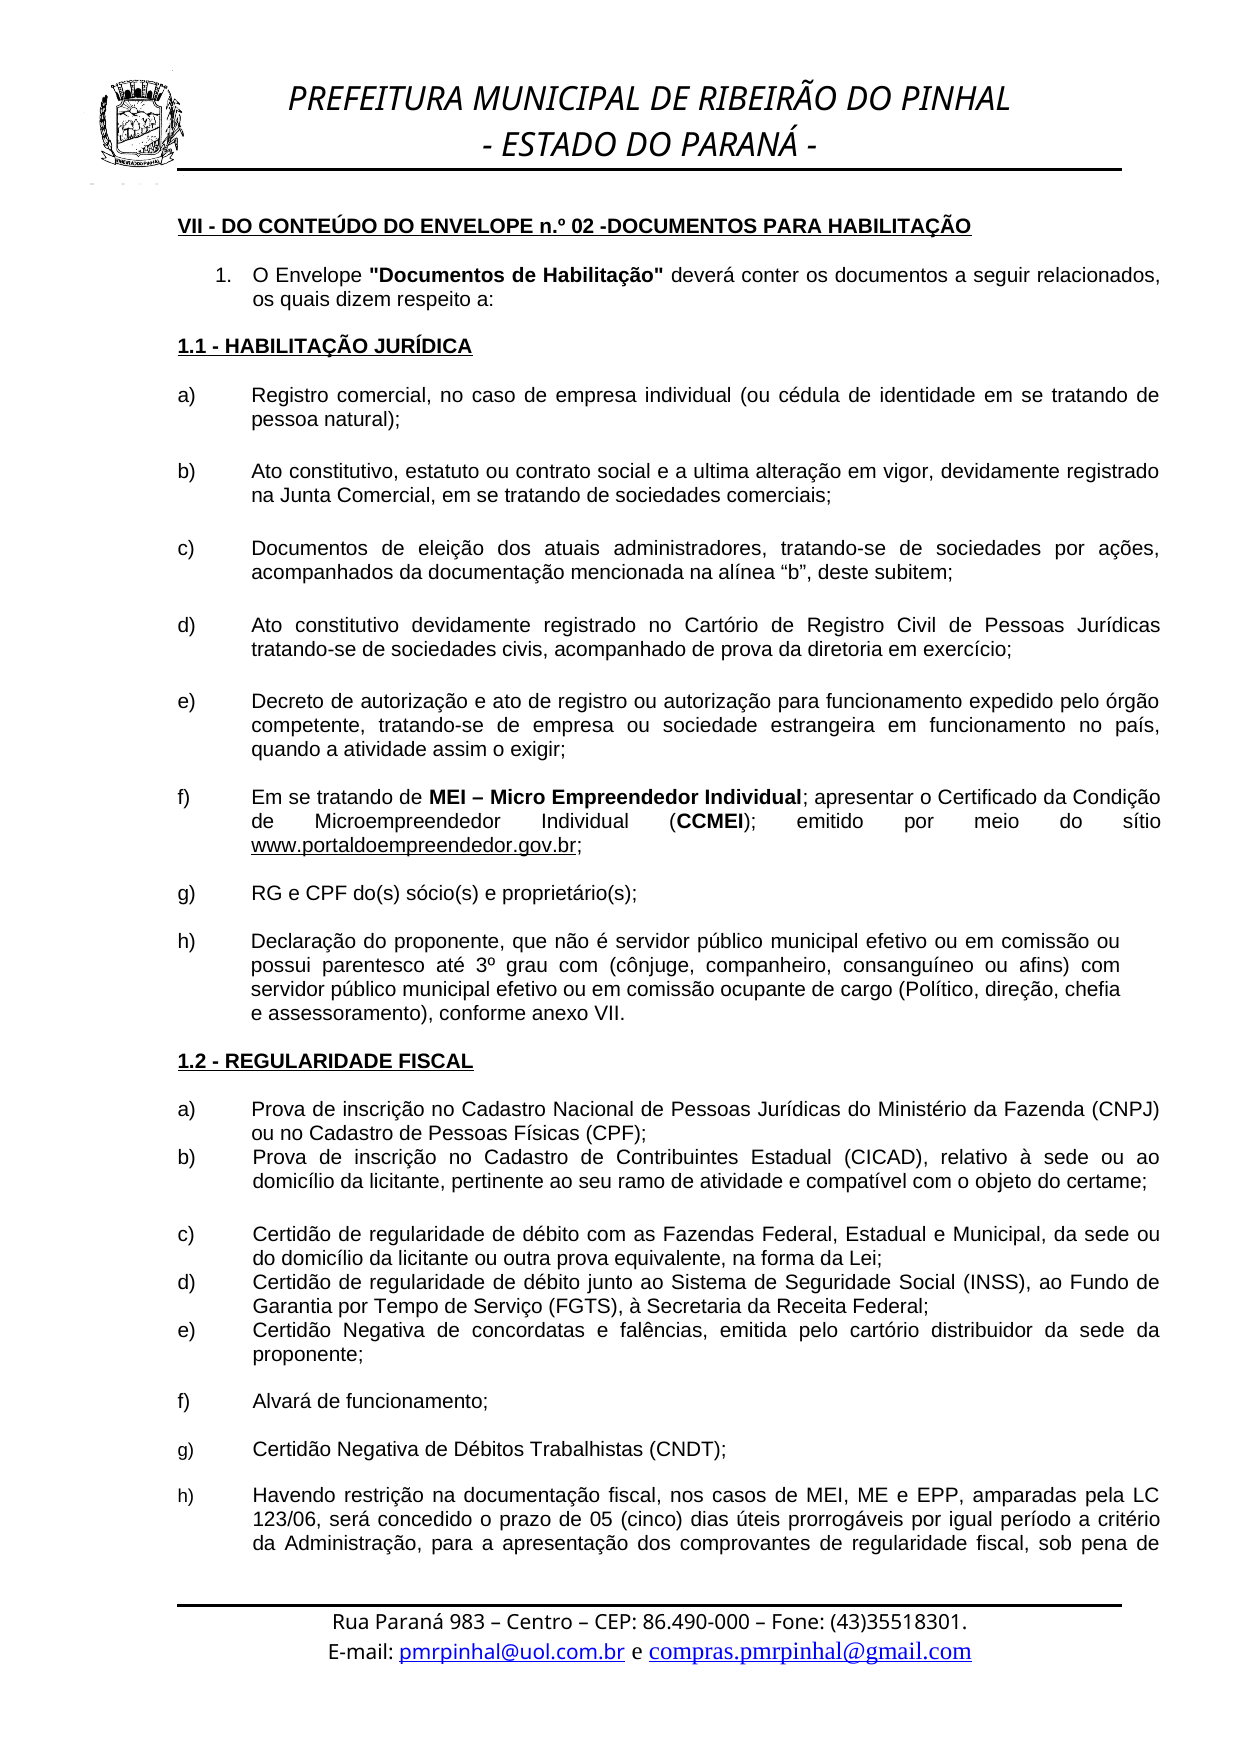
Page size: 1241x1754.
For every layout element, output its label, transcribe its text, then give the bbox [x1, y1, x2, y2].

text h) Declaração do proponente, que não é servidor público municipal efetivo ou em comissão ou possui parentesco até 3º grau com (cônjuge, companheiro, consanguíneo ou afins) com servidor público municipal efetivo ou em comissão ocupante de cargo (Político, direção, chefia e assessoramento), conforme anexo VII. [177, 929, 1122, 1025]
list Certidão de regularidade de débito com as Fazendas Federal, Estadual e Municipal, da sede ou do domicílio da licitante ou outra prova equivalente, na forma da Lei; [177, 1222, 1161, 1269]
text a) Registro comercial, no caso de empresa individual (ou cédula de identidade em se tratando de pessoa natural); [177, 383, 1161, 431]
text c) Documentos de eleição dos atuais administradores, tratando-se de sociedades por ações, acompanhados da documentação mencionada na alínea “b”, deste subitem; [177, 536, 1161, 584]
text a) Prova de inscrição no Cadastro Nacional de Pessoas Jurídicas do Ministério da Fazenda (CNPJ) ou no Cadastro de Pessoas Físicas (CPF); [177, 1097, 1161, 1145]
list O Envelope "Documentos de Habilitação" deverá conter os documentos a seguir relacionados, os quais dizem respeito a: [215, 262, 1161, 310]
text f) Em se tratando de MEI – Micro Empreendedor Individual; apresentar o Certificado da Condição de Microempreendedor Individual (CCMEI); emitido por meio do sítio www.portaldoempreendedor.gov.br; [177, 785, 1161, 857]
list Prova de inscrição no Cadastro de Contribuintes Estadual (CICAD), relativo à sede ou ao domicílio da licitante, pertinente ao seu ramo de atividade e compatível com o objeto do certame; [177, 1145, 1161, 1193]
list Certidão Negativa de concordatas e falências, emitida pelo cartório distribuidor da sede da proponente; [177, 1317, 1161, 1365]
list Certidão de regularidade de débito junto ao Sistema de Seguridade Social (INSS), ao Fundo de Garantia por Tempo de Serviço (FGTS), à Secretaria da Receita Federal; [177, 1269, 1161, 1317]
text e) Decreto de autorização e ato de registro ou autorização para funcionamento expedido pelo órgão competente, tratando-se de empresa ou sociedade estrangeira em funcionamento no país, quando a atividade assim o exigir; [177, 689, 1161, 761]
list Certidão Negativa de Débitos Trabalhistas (CNDT); [177, 1437, 1161, 1461]
text b) Ato constitutivo, estatuto ou contrato social e a ultima alteração em vigor, devidamente registrado na Junta Comercial, em se tratando de sociedades comerciais; [177, 459, 1161, 507]
text VII - DO CONTEÚDO DO ENVELOPE n.º 02 -DOCUMENTOS PARA HABILITAÇÃO [177, 214, 1161, 238]
picture [83, 65, 202, 185]
text 1.2 - REGULARIDADE FISCAL [177, 1049, 1161, 1073]
text g) RG e CPF do(s) sócio(s) e proprietário(s); [177, 881, 1161, 905]
list Alvará de funcionamento; [177, 1389, 1161, 1413]
text d) Ato constitutivo devidamente registrado no Cartório de Registro Civil de Pessoas Jurídicas tratando-se de sociedades civis, acompanhado de prova da diretoria em exercício; [177, 613, 1161, 661]
text 1.1 - HABILITAÇÃO JURÍDICA [177, 334, 1161, 358]
